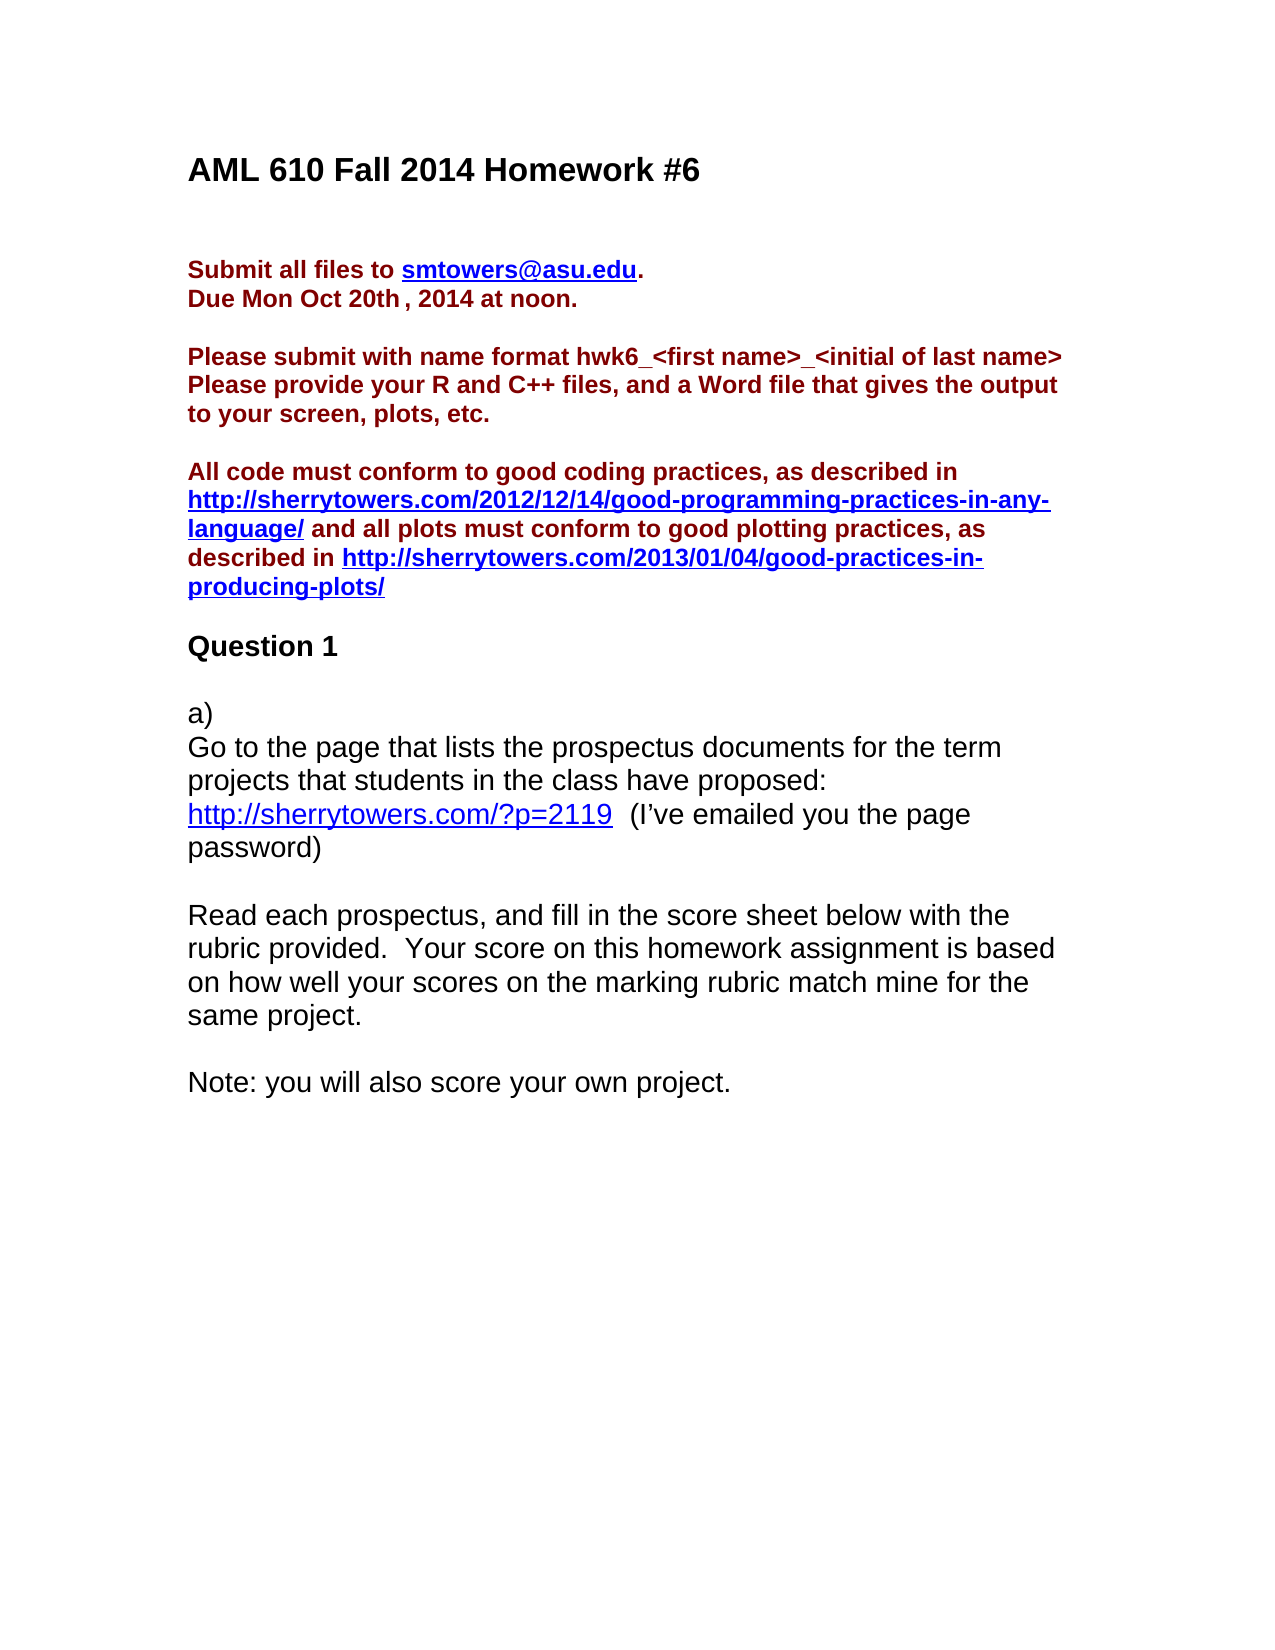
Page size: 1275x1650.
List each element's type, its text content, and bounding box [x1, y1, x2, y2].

text Please submit with name format hwk6_<first name>_<initial of last name> Please provide your R and C++ files, and a Word file that gives the output to your screen, plots, etc. [187, 342, 1087, 428]
text AML 610 Fall 2014 Homework #6 [187, 150, 1087, 188]
text Read each prospectus, and fill in the score sheet below with the rubric provided. Your score on this homework assignment is based on how well your scores on the marking rubric match mine for the same project. [187, 898, 1087, 1032]
text All code must conform to good coding practices, as described in http://sherrytowers.com/2012/12/14/good-programming-practices-in-any-language/ and all plots must conform to good plotting practices, as described in http://sherrytowers.com/2013/01/04/good-practices-in-producing-plots/ [187, 457, 1087, 601]
text Go to the page that lists the prospectus documents for the term projects that students in the class have proposed: http://sherrytowers.com/?p=2119 (I’ve emailed you the page password) [187, 730, 1087, 864]
text a) [187, 696, 1087, 730]
text Submit all files to smtowers@asu.edu. [187, 256, 1087, 284]
text Note: you will also score your own project. [187, 1065, 1087, 1099]
text Question 1 [187, 629, 1087, 663]
text Due Mon Oct 20th , 2014 at noon. [187, 284, 1087, 313]
